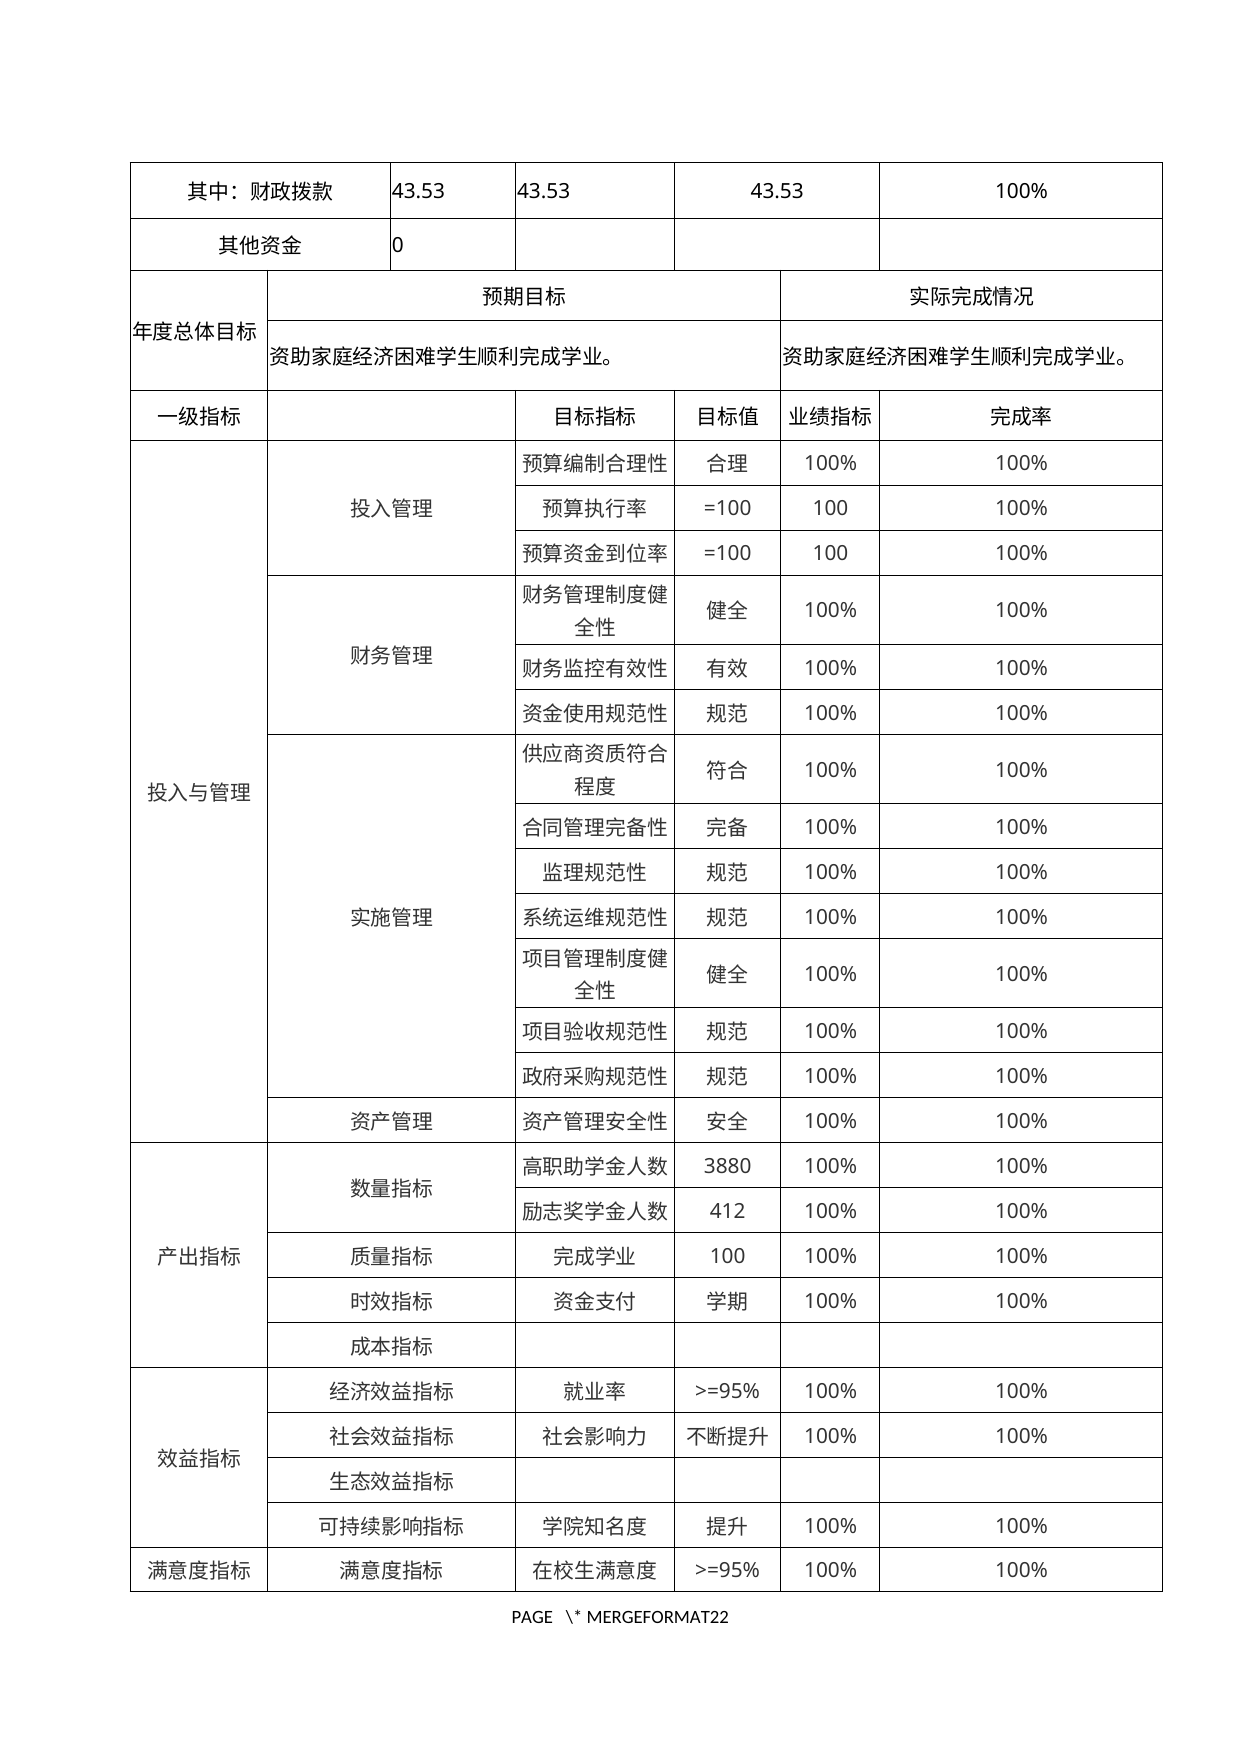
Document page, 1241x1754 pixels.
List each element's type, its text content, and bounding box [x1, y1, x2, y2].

table_cell 100% [781, 1008, 879, 1052]
table_cell 43.53 [391, 163, 515, 218]
table_cell 时效指标 [268, 1278, 515, 1322]
table_cell 项目验收规范性 [516, 1008, 674, 1052]
table_cell [781, 1323, 879, 1367]
table_cell 100% [880, 804, 1162, 848]
table_cell 100% [880, 1368, 1162, 1412]
table_cell 资金支付 [516, 1278, 674, 1322]
table_cell 社会效益指标 [268, 1413, 515, 1457]
table_cell 经济效益指标 [268, 1368, 515, 1412]
table_cell 完成率 [880, 391, 1162, 440]
table_cell 完成学业 [516, 1233, 674, 1277]
table_cell 成本指标 [268, 1323, 515, 1367]
table_cell 100% [781, 645, 879, 689]
table_cell 高职助学金人数 [516, 1143, 674, 1187]
table_cell 100% [781, 1098, 879, 1142]
table_cell 政府采购规范性 [516, 1053, 674, 1097]
table_cell 产出指标 [131, 1143, 267, 1367]
table_cell [880, 1323, 1162, 1367]
table_cell 生态效益指标 [268, 1458, 515, 1502]
table_cell 满意度指标 [131, 1548, 267, 1591]
table_cell 资金使用规范性 [516, 690, 674, 734]
table_cell 100% [781, 1413, 879, 1457]
table_cell 100 [675, 1233, 780, 1277]
table_cell 100% [880, 1008, 1162, 1052]
table_cell 100% [781, 849, 879, 893]
table_cell 实际完成情况 [781, 271, 1162, 319]
table_cell =100 [675, 531, 780, 575]
table_cell [880, 219, 1162, 269]
table_cell 100% [880, 576, 1162, 644]
table_cell >=95% [675, 1368, 780, 1412]
table_cell 投入与管理 [131, 441, 267, 1142]
table_cell 系统运维规范性 [516, 894, 674, 938]
table_cell 投入管理 [268, 441, 515, 575]
table_cell 100% [880, 1503, 1162, 1547]
table_cell 规范 [675, 849, 780, 893]
table_cell 100% [880, 441, 1162, 485]
table_cell 预期目标 [268, 271, 780, 319]
table_cell 412 [675, 1188, 780, 1232]
table_cell 满意度指标 [268, 1548, 515, 1591]
table_cell 就业率 [516, 1368, 674, 1412]
table_cell 预算编制合理性 [516, 441, 674, 485]
table_cell 100% [880, 849, 1162, 893]
table_cell 3880 [675, 1143, 780, 1187]
table_cell 完备 [675, 804, 780, 848]
table_cell 资产管理 [268, 1098, 515, 1142]
table_cell 100% [880, 735, 1162, 803]
table_cell 100% [781, 939, 879, 1007]
table_cell 在校生满意度（%） [516, 1548, 674, 1591]
table_cell 社会影响力 [516, 1413, 674, 1457]
table_cell 财务管理 [268, 576, 515, 734]
table_cell 43.53 [516, 163, 674, 218]
table_cell 项目管理制度健全性 [516, 939, 674, 1007]
table_cell 100% [781, 735, 879, 803]
table_cell 100% [880, 1233, 1162, 1277]
table_cell 100% [781, 804, 879, 848]
table_cell [675, 1323, 780, 1367]
table_cell 43.53 [675, 163, 879, 218]
table_cell 不断提升 [675, 1413, 780, 1457]
table_cell 规范 [675, 894, 780, 938]
table_cell 其他资金 [131, 219, 390, 269]
table_cell 提升 [675, 1503, 780, 1547]
table_cell 100% [880, 939, 1162, 1007]
table_cell 其中：财政拨款 [131, 163, 390, 218]
table_cell 资助家庭经济困难学生顺利完成学业。 [268, 321, 780, 390]
table_cell 100% [781, 690, 879, 734]
table_cell [781, 1458, 879, 1502]
table_cell 业绩指标 [781, 391, 879, 440]
table_cell 100% [880, 486, 1162, 530]
table_cell 质量指标 [268, 1233, 515, 1277]
table_cell [880, 1458, 1162, 1502]
table_cell 100% [880, 645, 1162, 689]
table_cell 100% [880, 1053, 1162, 1097]
table_cell 监理规范性 [516, 849, 674, 893]
table_cell 100% [781, 1233, 879, 1277]
table_cell 100% [880, 690, 1162, 734]
table_cell 效益指标 [131, 1368, 267, 1547]
table_cell 学期 [675, 1278, 780, 1322]
table_cell 数量指标 [268, 1143, 515, 1232]
table_cell 规范 [675, 690, 780, 734]
table_cell 资产管理安全性 [516, 1098, 674, 1142]
table_cell 安全 [675, 1098, 780, 1142]
table_cell [675, 219, 879, 269]
table_cell 财务监控有效性 [516, 645, 674, 689]
table_cell 100% [781, 576, 879, 644]
table_cell 合同管理完备性 [516, 804, 674, 848]
table_cell [268, 391, 515, 440]
table_cell 100% [880, 1278, 1162, 1322]
table_cell 100 [781, 531, 879, 575]
table_cell [516, 1323, 674, 1367]
table_cell 年度总体目标 [131, 271, 267, 390]
table_cell 学院知名度 [516, 1503, 674, 1547]
table_cell 励志奖学金人数 [516, 1188, 674, 1232]
table_cell 100% [880, 531, 1162, 575]
table_cell 100% [781, 894, 879, 938]
table_cell 100% [781, 1278, 879, 1322]
table_cell 100% [880, 1098, 1162, 1142]
table_cell [516, 1458, 674, 1502]
table_cell 有效 [675, 645, 780, 689]
table_cell 预算资金到位率 [516, 531, 674, 575]
table_cell 目标指标 [516, 391, 674, 440]
table_cell 100% [880, 163, 1162, 218]
table_cell 100% [781, 441, 879, 485]
table_cell >=95% [675, 1548, 780, 1591]
table_cell 预算执行率 [516, 486, 674, 530]
table_cell 0 [391, 219, 515, 269]
table_cell 100% [880, 1143, 1162, 1187]
table_cell 目标值 [675, 391, 780, 440]
table_cell 健全 [675, 939, 780, 1007]
table_cell 实施管理 [268, 735, 515, 1097]
table_cell 100% [880, 1548, 1162, 1591]
table_cell 100% [781, 1548, 879, 1591]
table_cell [675, 1458, 780, 1502]
table_cell 规范 [675, 1053, 780, 1097]
table_cell 健全 [675, 576, 780, 644]
table_cell 符合 [675, 735, 780, 803]
table_cell 100% [880, 1413, 1162, 1457]
table_cell 供应商资质符合程度 [516, 735, 674, 803]
table_cell 规范 [675, 1008, 780, 1052]
table_cell 100% [781, 1143, 879, 1187]
table_cell 100% [781, 1368, 879, 1412]
table_cell =100 [675, 486, 780, 530]
table_cell 100% [781, 1188, 879, 1232]
table_cell 一级指标 [131, 391, 267, 440]
table_cell 100% [781, 1053, 879, 1097]
table_cell 100% [781, 1503, 879, 1547]
table_cell 资助家庭经济困难学生顺利完成学业。 [781, 321, 1162, 390]
table_cell 100% [880, 1188, 1162, 1232]
table_cell 100% [880, 894, 1162, 938]
table_cell 100 [781, 486, 879, 530]
table_cell [516, 219, 674, 269]
table_cell 可持续影响指标 [268, 1503, 515, 1547]
table_cell 财务管理制度健全性 [516, 576, 674, 644]
table_cell 合理 [675, 441, 780, 485]
